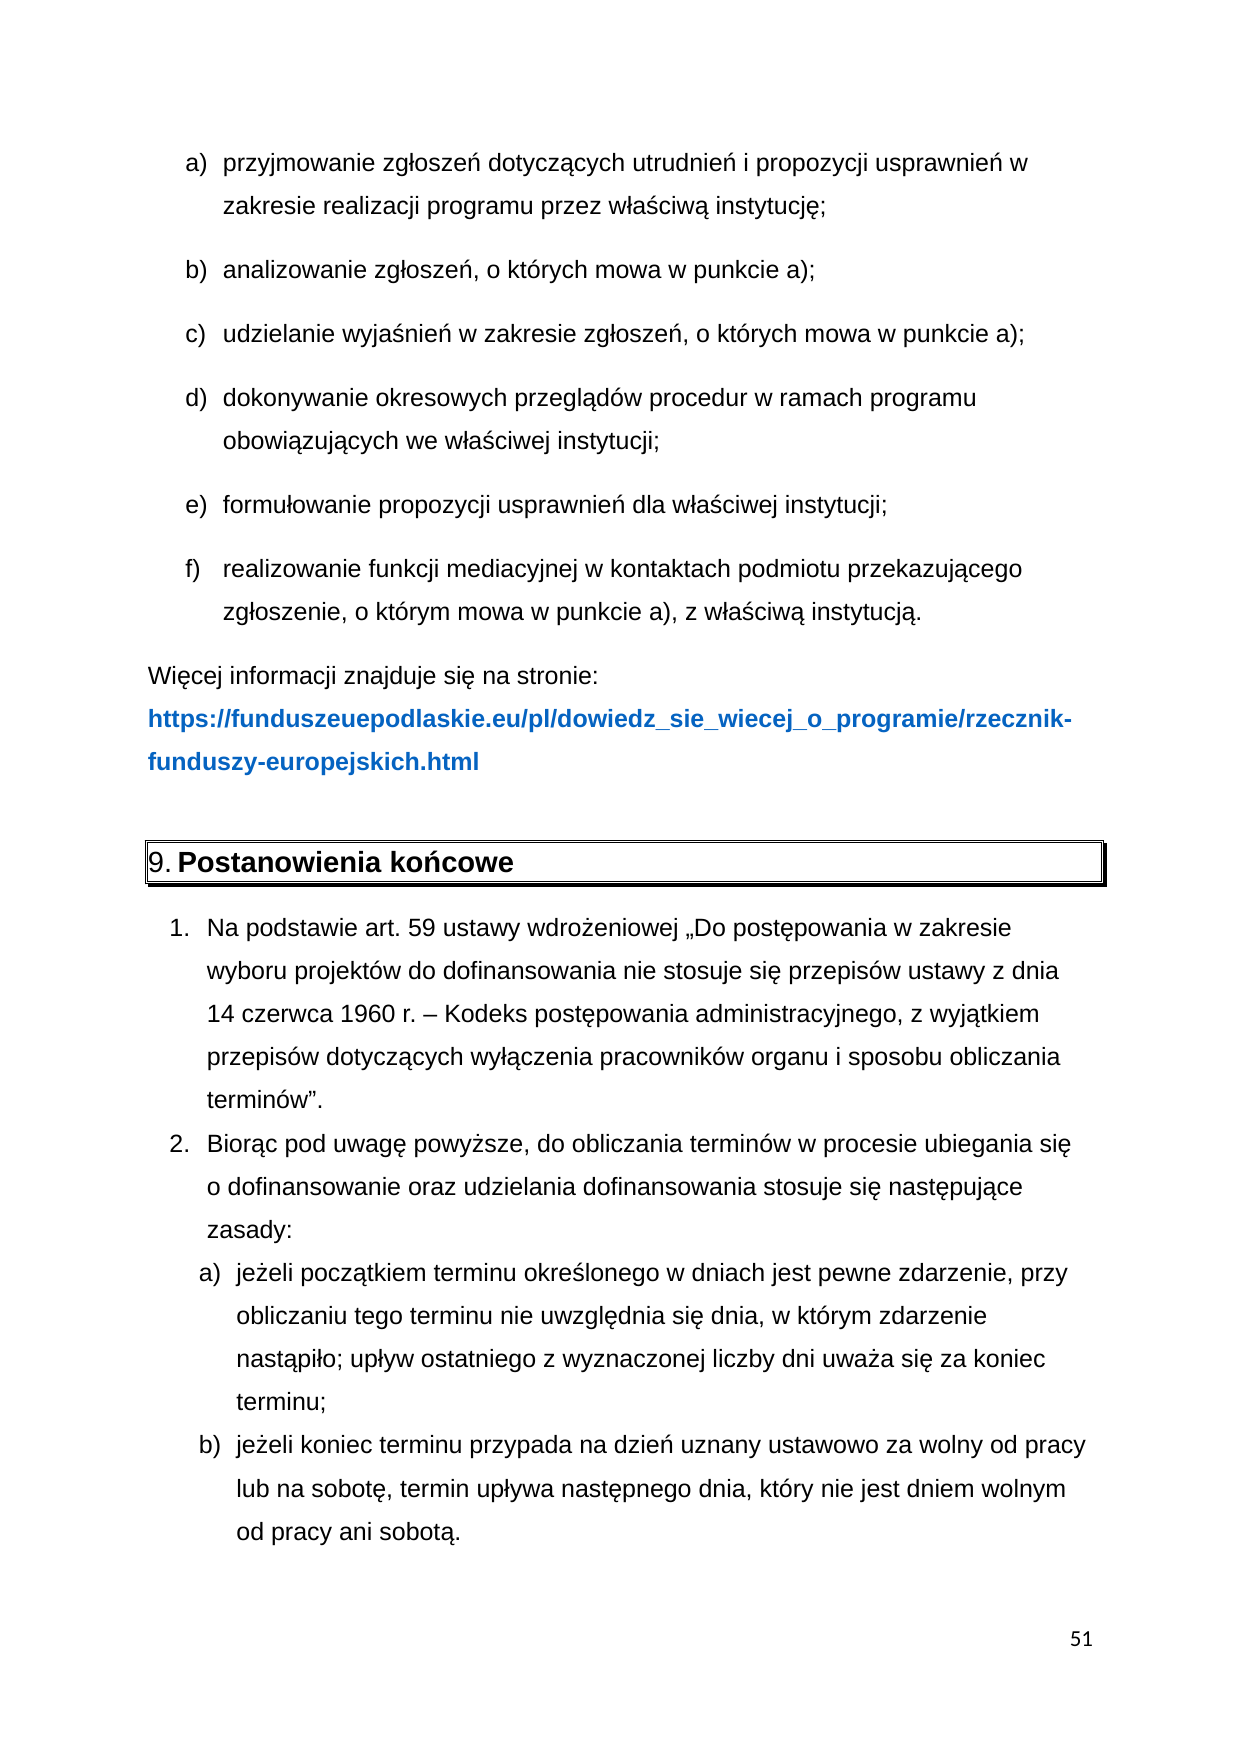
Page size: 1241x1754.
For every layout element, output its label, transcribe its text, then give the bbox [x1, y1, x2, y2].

list udzielanie wyjaśnień w zakresie zgłoszeń, o których mowa w punkcie a); [185, 319, 1093, 347]
subtitle Postanowienia końcowe [148, 843, 1101, 881]
text Więcej informacji znajduje się na stronie: https://funduszeuepodlaskie.eu/pl/dowiedz_sie_wiecej_o_programie/rzecznik-funduszy-europejskich.html [148, 661, 1093, 776]
list jeżeli koniec terminu przypada na dzień uznany ustawowo za wolny od pracy lub na sobotę, termin upływa następnego dnia, który nie jest dniem wolnym od pracy ani sobotą. [199, 1431, 1093, 1546]
list realizowanie funkcji mediacyjnej w kontaktach podmiotu przekazującego zgłoszenie, o którym mowa w punkcie a), z właściwą instytucją. [185, 554, 1093, 626]
list jeżeli początkiem terminu określonego w dniach jest pewne zdarzenie, przy obliczaniu tego terminu nie uwzględnia się dnia, w którym zdarzenie nastąpiło; upływ ostatniego z wyznaczonej liczby dni uważa się za koniec terminu; [199, 1258, 1093, 1416]
list dokonywanie okresowych przeglądów procedur w ramach programu obowiązujących we właściwej instytucji; [185, 383, 1093, 454]
list Biorąc pod uwagę powyższe, do obliczania terminów w procesie ubiegania się o dofinansowanie oraz udzielania dofinansowania stosuje się następujące zasady: [169, 1129, 1093, 1244]
list przyjmowanie zgłoszeń dotyczących utrudnień i propozycji usprawnień w zakresie realizacji programu przez właściwą instytucję; [185, 148, 1093, 219]
list Na podstawie art. 59 ustawy wdrożeniowej „Do postępowania w zakresie wyboru projektów do dofinansowania nie stosuje się przepisów ustawy z dnia 14 czerwca 1960 r. – Kodeks postępowania administracyjnego, z wyjątkiem przepisów dotyczących wyłączenia pracowników organu i sposobu obliczania terminów”. [169, 913, 1093, 1114]
list analizowanie zgłoszeń, o których mowa w punkcie a); [185, 255, 1093, 283]
list formułowanie propozycji usprawnień dla właściwej instytucji; [185, 490, 1093, 518]
